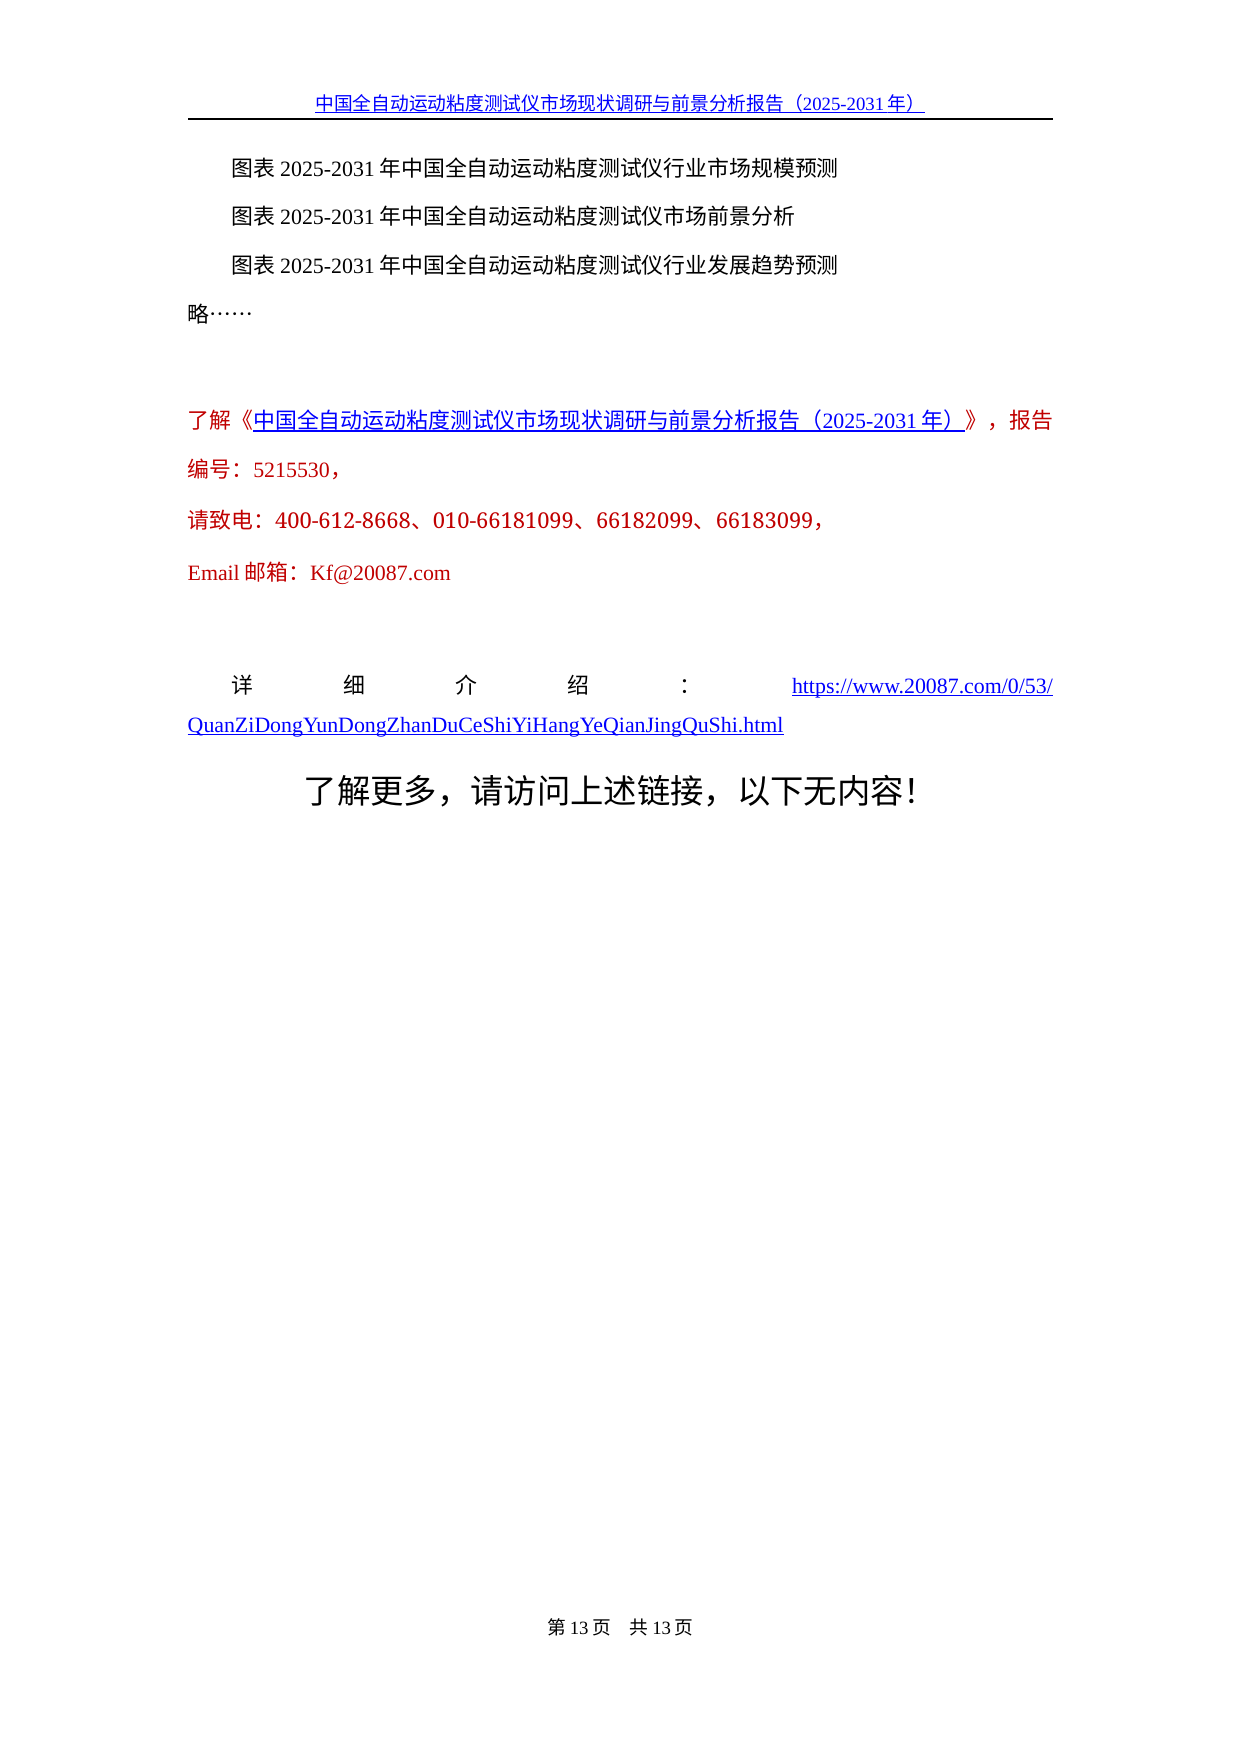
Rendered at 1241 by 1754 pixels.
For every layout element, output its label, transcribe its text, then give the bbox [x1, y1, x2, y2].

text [187, 150, 1053, 329]
text 详细介绍：https://www.20087.com/0/53/QuanZiDongYunDongZhanDuCeShiYiHangYeQianJingQuShi.html [187, 668, 1053, 741]
text Email邮箱：Kf@20087.com [187, 555, 1053, 587]
text 请致电：400-612-8668、010-66181099、66182099、66183099， [187, 503, 1053, 536]
text 了解《中国全自动运动粘度测试仪市场现状调研与前景分析报告（2025-2031年）》，报告编号：5215530， [187, 403, 1053, 484]
title 了解更多，请访问上述链接，以下无内容！ [187, 757, 1053, 822]
